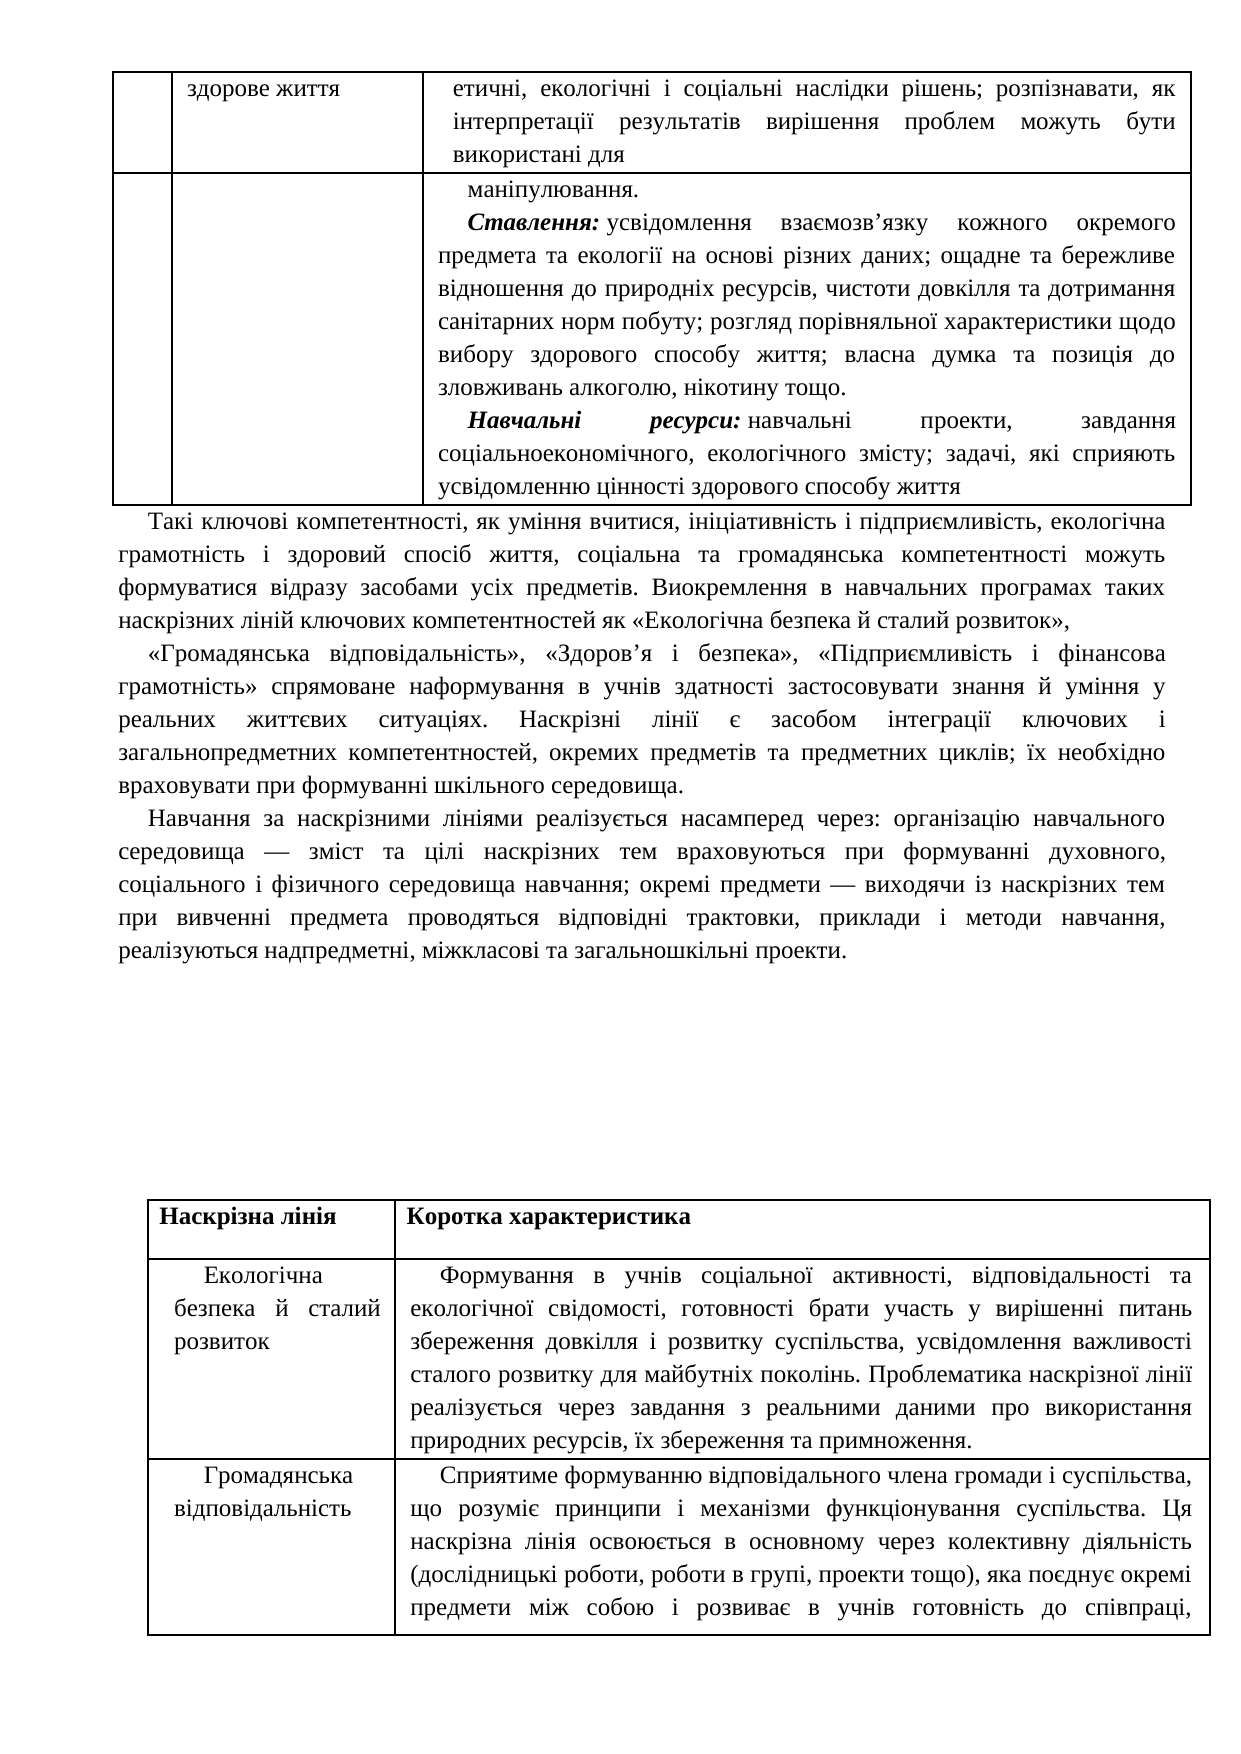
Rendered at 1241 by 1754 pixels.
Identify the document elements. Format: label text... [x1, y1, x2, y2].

table_cell Формування в учнів соціальної активності, відповідальності та екологічної свідомості, готовності брати участь у вирішенні питань збереження довкілля і розвитку суспільства, усвідомлення важливості сталого розвитку для майбутніх поколінь. Проблематика наскрізної лінії реалізується через завдання з реальними даними про використання природних ресурсів, їх збереження та примноження. [396, 1260, 1209, 1458]
table_cell Екологічна безпека й сталий розвиток [149, 1260, 394, 1458]
table_cell [114, 174, 171, 504]
table_cell [173, 174, 422, 504]
table_cell маніпулювання. Ставлення: усвідомлення взаємозв’язку кожного окремого предмета та екології на основі різних даних; ощадне та бережливе відношення до природніх ресурсів, чистоти довкілля та дотримання санітарних норм побуту; розгляд порівняльної характеристики щодо вибору здорового способу життя; власна думка та позиція до зловживань алкоголю, нікотину тощо. Навчальні ресурси: навчальні проекти, завдання соціальноекономічного, екологічного змісту; задачі, які сприяють усвідомленню цінності здорового способу життя [424, 174, 1190, 504]
table_header Наскрізна лінія [149, 1201, 394, 1258]
table_cell 10 [114, 73, 171, 172]
text «Громадянська відповідальність», «Здоров’я і безпека», «Підприємливість і фінансова грамотність» спрямоване наформування в учнів здатності застосовувати знання й уміння у реальних життєвих ситуаціях. Наскрізні лінії є засобом інтеграції ключових і загальнопредметних компетентностей, окремих предметів та предметних циклів; їх необхідно враховувати при формуванні шкільного середовища. [118, 638, 1167, 799]
text Такі ключові компетентності, як уміння вчитися, ініціативність і підприємливість, екологічна грамотність і здоровий спосіб життя, соціальна та громадянська компетентності можуть формуватися відразу засобами усіх предметів. Виокремлення в навчальних програмах таких наскрізних ліній ключових компетентностей як «Екологічна безпека й сталий розвиток», [118, 506, 1167, 634]
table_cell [149, 1460, 394, 1634]
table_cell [396, 1460, 1209, 1634]
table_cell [424, 73, 1190, 172]
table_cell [173, 73, 422, 172]
table_header Коротка характеристика [396, 1201, 1209, 1258]
text Навчання за наскрізними лініями реалізується насамперед через: організацію навчального середовища — зміст та цілі наскрізних тем враховуються при формуванні духовного, соціального і фізичного середовища навчання; окремі предмети — виходячи із наскрізних тем при вивченні предмета проводяться відповідні трактовки, приклади і методи навчання, реалізуються надпредметні, міжкласові та загальношкільні проекти. [118, 803, 1167, 964]
